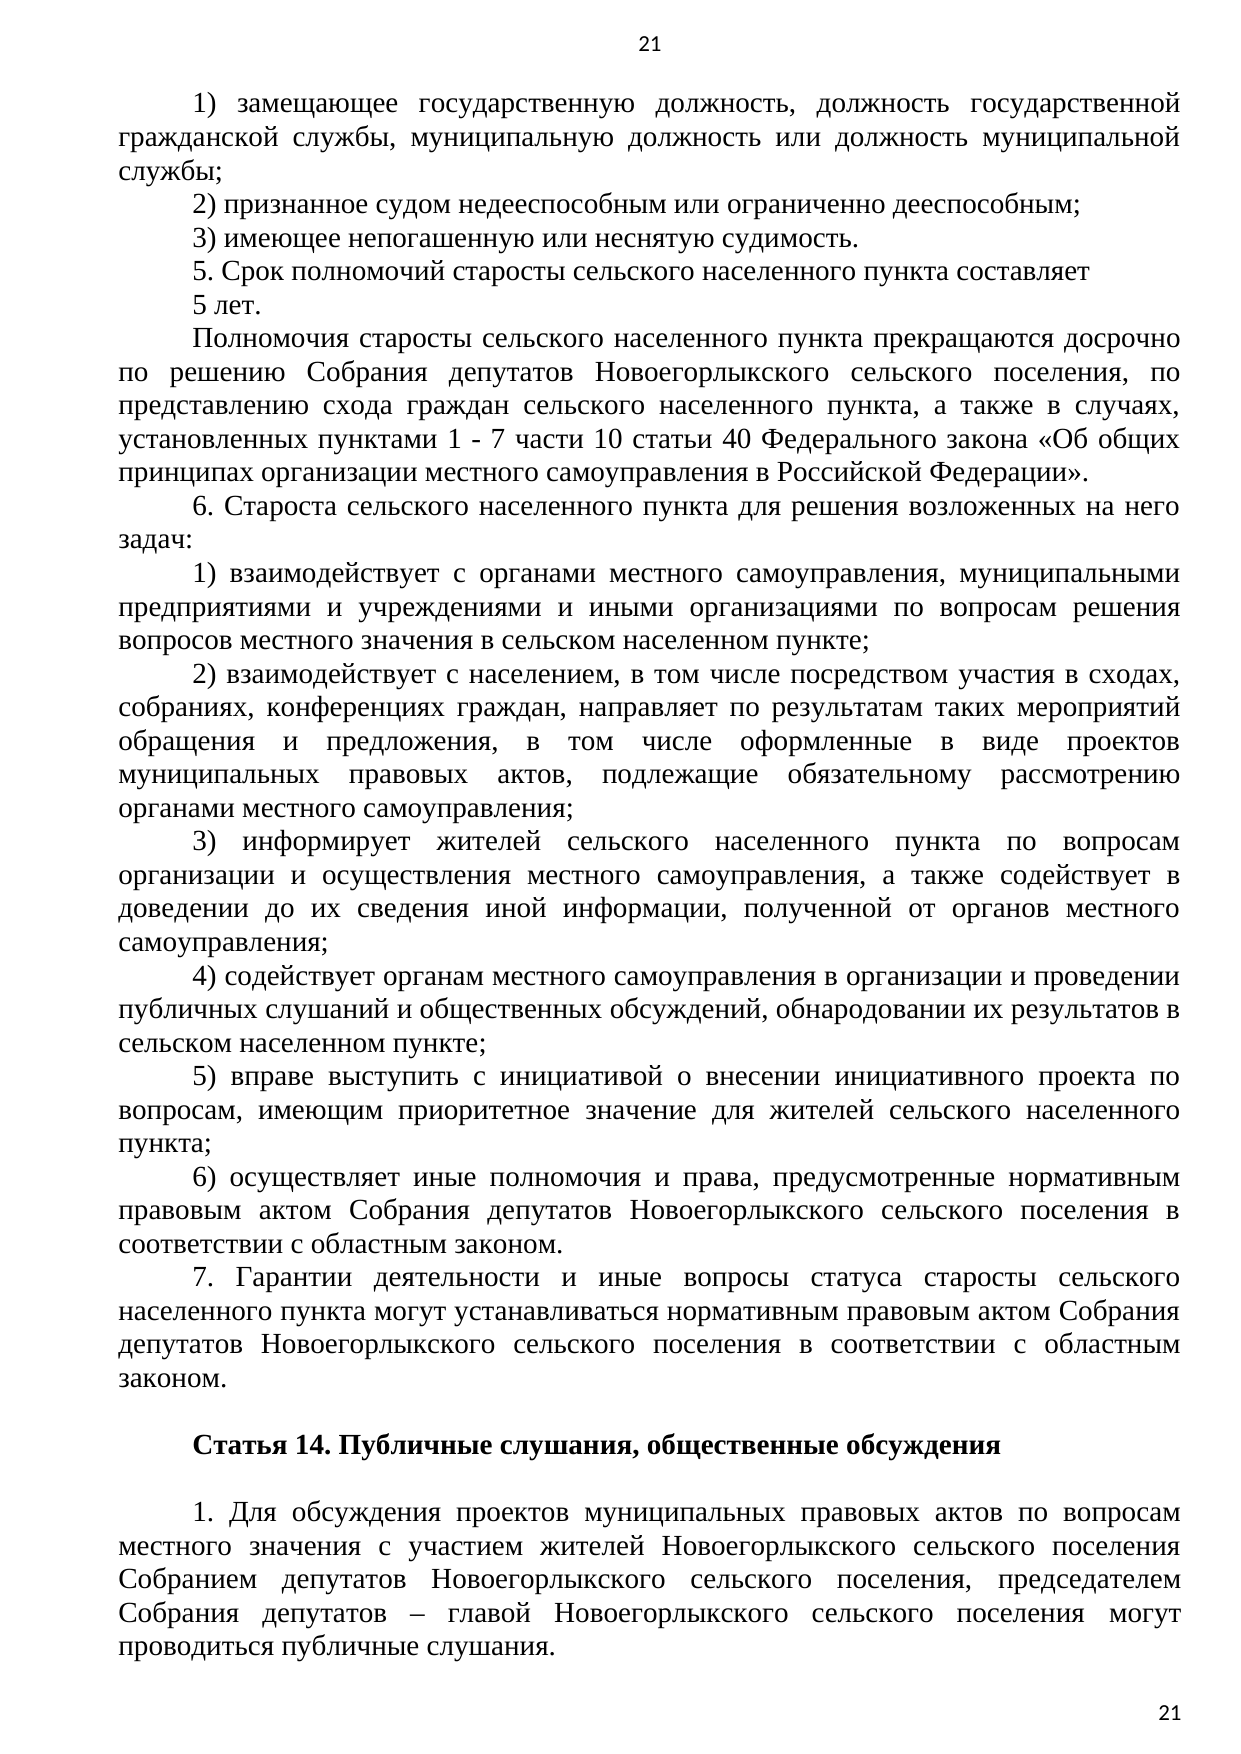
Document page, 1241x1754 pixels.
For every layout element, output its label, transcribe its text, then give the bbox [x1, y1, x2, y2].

text 3) информирует жителей сельского населенного пункта по вопросам организации и осуществления местного самоуправления, а также содействует в доведении до их сведения иной информации, полученной от органов местного самоуправления; [118, 823, 1181, 958]
text 2) признанное судом недееспособным или ограниченно дееспособным; [118, 186, 1181, 220]
text 5 лет. [118, 287, 1181, 320]
text 2) взаимодействует с населением, в том числе посредством участия в сходах, собраниях, конференциях граждан, направляет по результатам таких мероприятий обращения и предложения, в том числе оформленные в виде проектов муниципальных правовых актов, подлежащие обязательному рассмотрению органами местного самоуправления; [118, 656, 1181, 823]
text 1) взаимодействует с органами местного самоуправления, муниципальными предприятиями и учреждениями и иными организациями по вопросам решения вопросов местного значения в сельском населенном пункте; [118, 555, 1181, 656]
text 6) осуществляет иные полномочия и права, предусмотренные нормативным правовым актом Собрания депутатов Новоегорлыкского сельского поселения в соответствии с областным законом. [118, 1159, 1181, 1259]
text 1. Для обсуждения проектов муниципальных правовых актов по вопросам местного значения с участием жителей Новоегорлыкского сельского поселения Собранием депутатов Новоегорлыкского сельского поселения, председателем Собрания депутатов – главой Новоегорлыкского сельского поселения могут проводиться публичные слушания. [118, 1494, 1181, 1662]
text 5. Срок полномочий старосты сельского населенного пункта составляет [118, 253, 1181, 287]
text 1) замещающее государственную должность, должность государственной гражданской службы, муниципальную должность или должность муниципальной службы; [118, 86, 1181, 186]
text 7. Гарантии деятельности и иные вопросы статуса старосты сельского населенного пункта могут устанавливаться нормативным правовым актом Собрания депутатов Новоегорлыкского сельского поселения в соответствии с областным законом. [118, 1259, 1181, 1394]
text 3) имеющее непогашенную или неснятую судимость. [118, 220, 1181, 253]
text 4) содействует органам местного самоуправления в организации и проведении публичных слушаний и общественных обсуждений, обнародовании их результатов в сельском населенном пункте; [118, 958, 1181, 1058]
text Полномочия старосты сельского населенного пункта прекращаются досрочно по решению Собрания депутатов Новоегорлыкского сельского поселения, по представлению схода граждан сельского населенного пункта, а также в случаях, установленных пунктами 1 - 7 части 10 статьи 40 Федерального закона «Об общих принципах организации местного самоуправления в Российской Федерации». [118, 320, 1181, 488]
text Статья 14. Публичные слушания, общественные обсуждения [118, 1427, 1181, 1461]
text 6. Староста сельского населенного пункта для решения возложенных на него задач: [118, 488, 1181, 555]
text 5) вправе выступить с инициативой о внесении инициативного проекта по вопросам, имеющим приоритетное значение для жителей сельского населенного пункта; [118, 1058, 1181, 1159]
